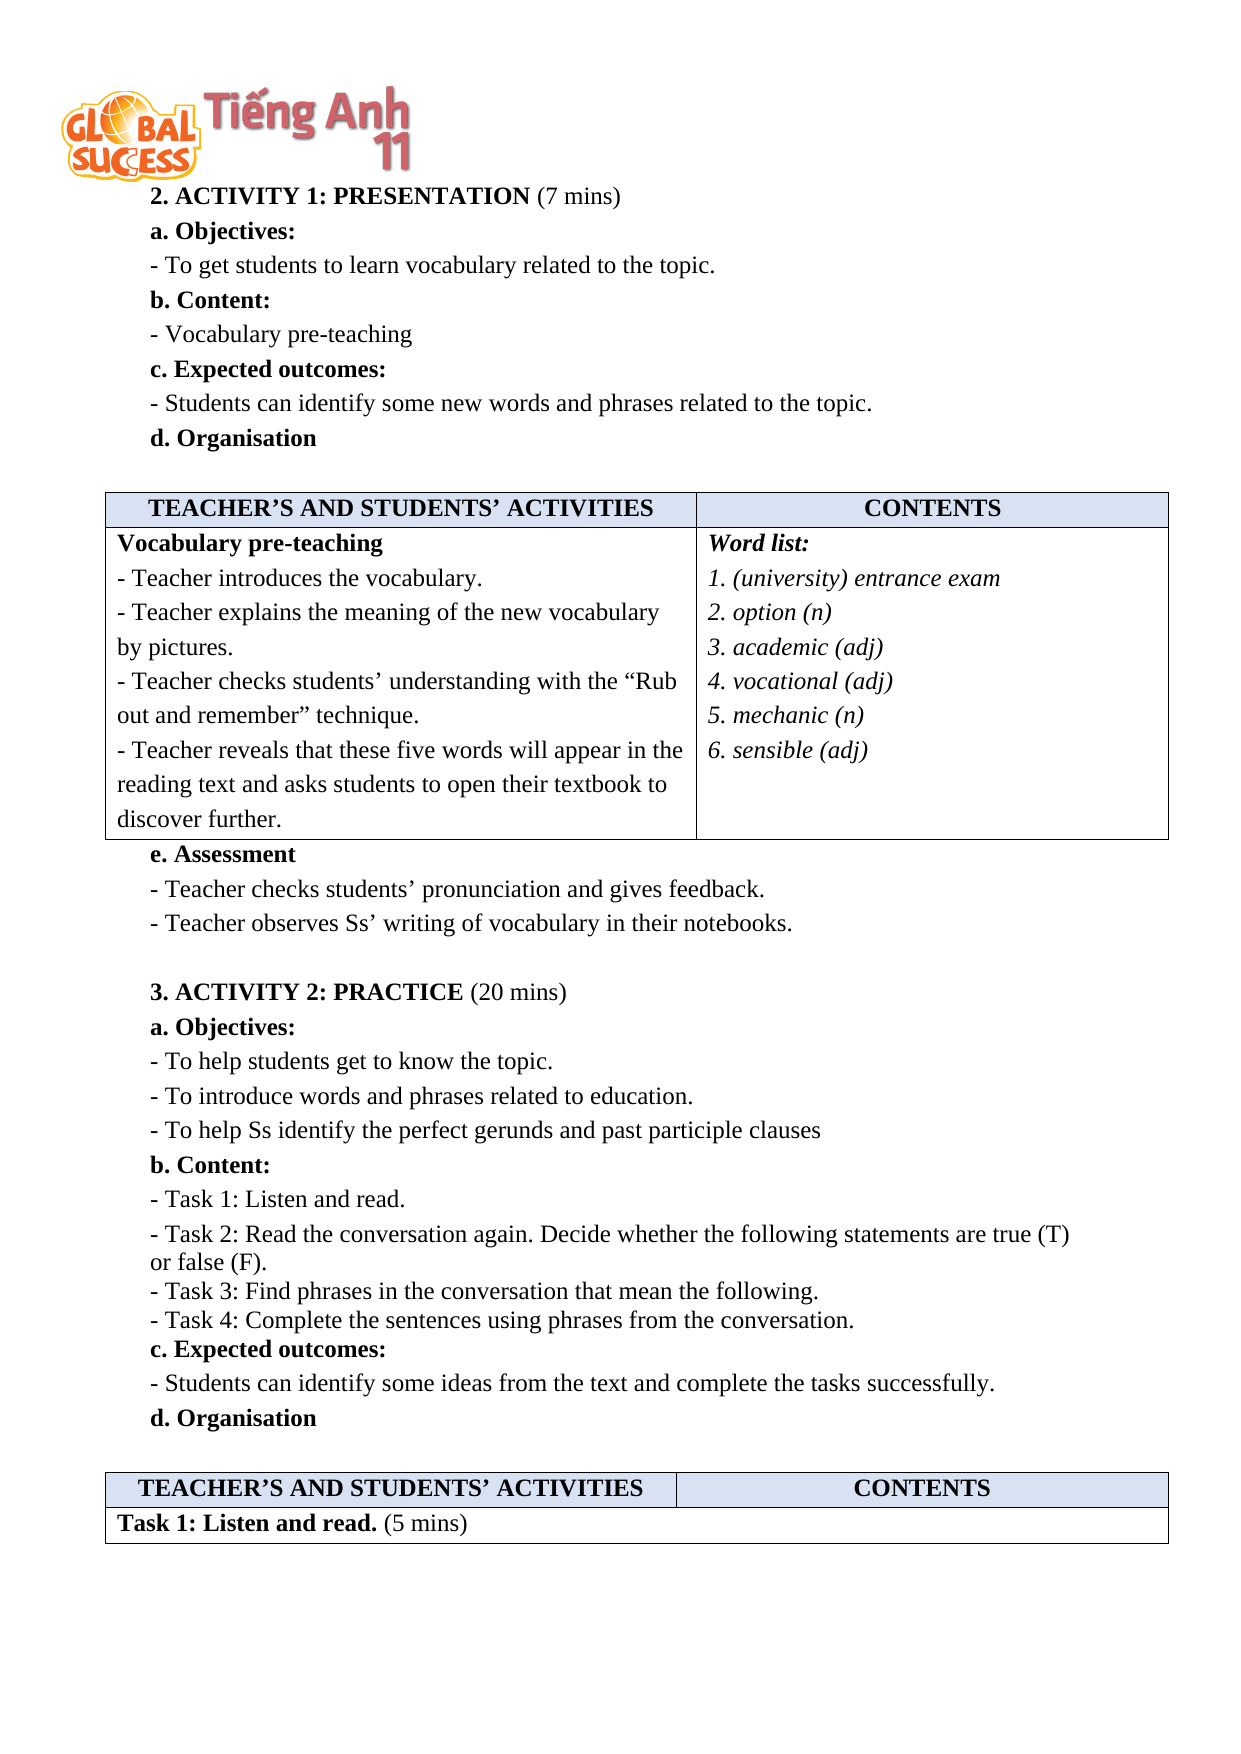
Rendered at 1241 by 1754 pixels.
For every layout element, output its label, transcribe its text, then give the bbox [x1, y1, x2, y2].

table_header CONTENTS [697, 493, 1168, 527]
text - To help Ss identify the perfect gerunds and past participle clauses [150, 1115, 1090, 1144]
picture [61, 75, 414, 182]
text - Teacher observes Ss’ writing of vocabulary in their notebooks. [150, 908, 1090, 937]
text - To get students to learn vocabulary related to the topic. [150, 250, 1090, 279]
table_header TEACHER’S AND STUDENTS’ ACTIVITIES [106, 1473, 676, 1507]
text - Task 2: Read the conversation again. Decide whether the following statements are true (T) or false (F). [150, 1219, 1090, 1276]
table_cell Vocabulary pre-teaching - Teacher introduces the vocabulary. - Teacher explains the meaning of the new vocabulary by pictures. - Teacher checks students’ understanding with the “Rub out and remember” technique. - Teacher reveals that these five words will appear in the reading text and asks students to open their textbook to discover further. [106, 528, 696, 838]
table_header TEACHER’S AND STUDENTS’ ACTIVITIES [106, 493, 696, 527]
text b. Content: [150, 285, 1090, 313]
text 2. ACTIVITY 1: PRESENTATION (7 mins) [150, 181, 1090, 210]
text b. Content: [150, 1150, 1090, 1178]
text - To introduce words and phrases related to education. [150, 1081, 1090, 1109]
text d. Organisation [150, 1403, 1090, 1431]
text - Task 4: Complete the sentences using phrases from the conversation. [150, 1305, 1090, 1334]
text - Vocabulary pre-teaching [150, 319, 1090, 348]
text d. Organisation [150, 423, 1090, 451]
table_cell Task 1: Listen and read. (5 mins) [106, 1508, 1168, 1543]
text - Students can identify some new words and phrases related to the topic. [150, 388, 1090, 417]
text - To help students get to know the topic. [150, 1046, 1090, 1075]
text a. Objectives: [150, 216, 1090, 244]
table_cell Word list: 1. (university) entrance exam 2. option (n) 3. academic (adj) 4. vocational (adj) 5. mechanic (n) 6. sensible (adj) [697, 528, 1168, 838]
text c. Expected outcomes: [150, 354, 1090, 382]
text - Task 1: Listen and read. [150, 1184, 1090, 1213]
text a. Objectives: [150, 1012, 1090, 1041]
text 3. ACTIVITY 2: PRACTICE (20 mins) [150, 977, 1090, 1006]
text - Students can identify some ideas from the text and complete the tasks successfully. [150, 1368, 1090, 1397]
text - Teacher checks students’ pronunciation and gives feedback. [150, 874, 1090, 903]
table_header CONTENTS [677, 1473, 1168, 1507]
text c. Expected outcomes: [150, 1334, 1090, 1362]
text e. Assessment [150, 840, 1090, 868]
text - Task 3: Find phrases in the conversation that mean the following. [150, 1276, 1090, 1305]
